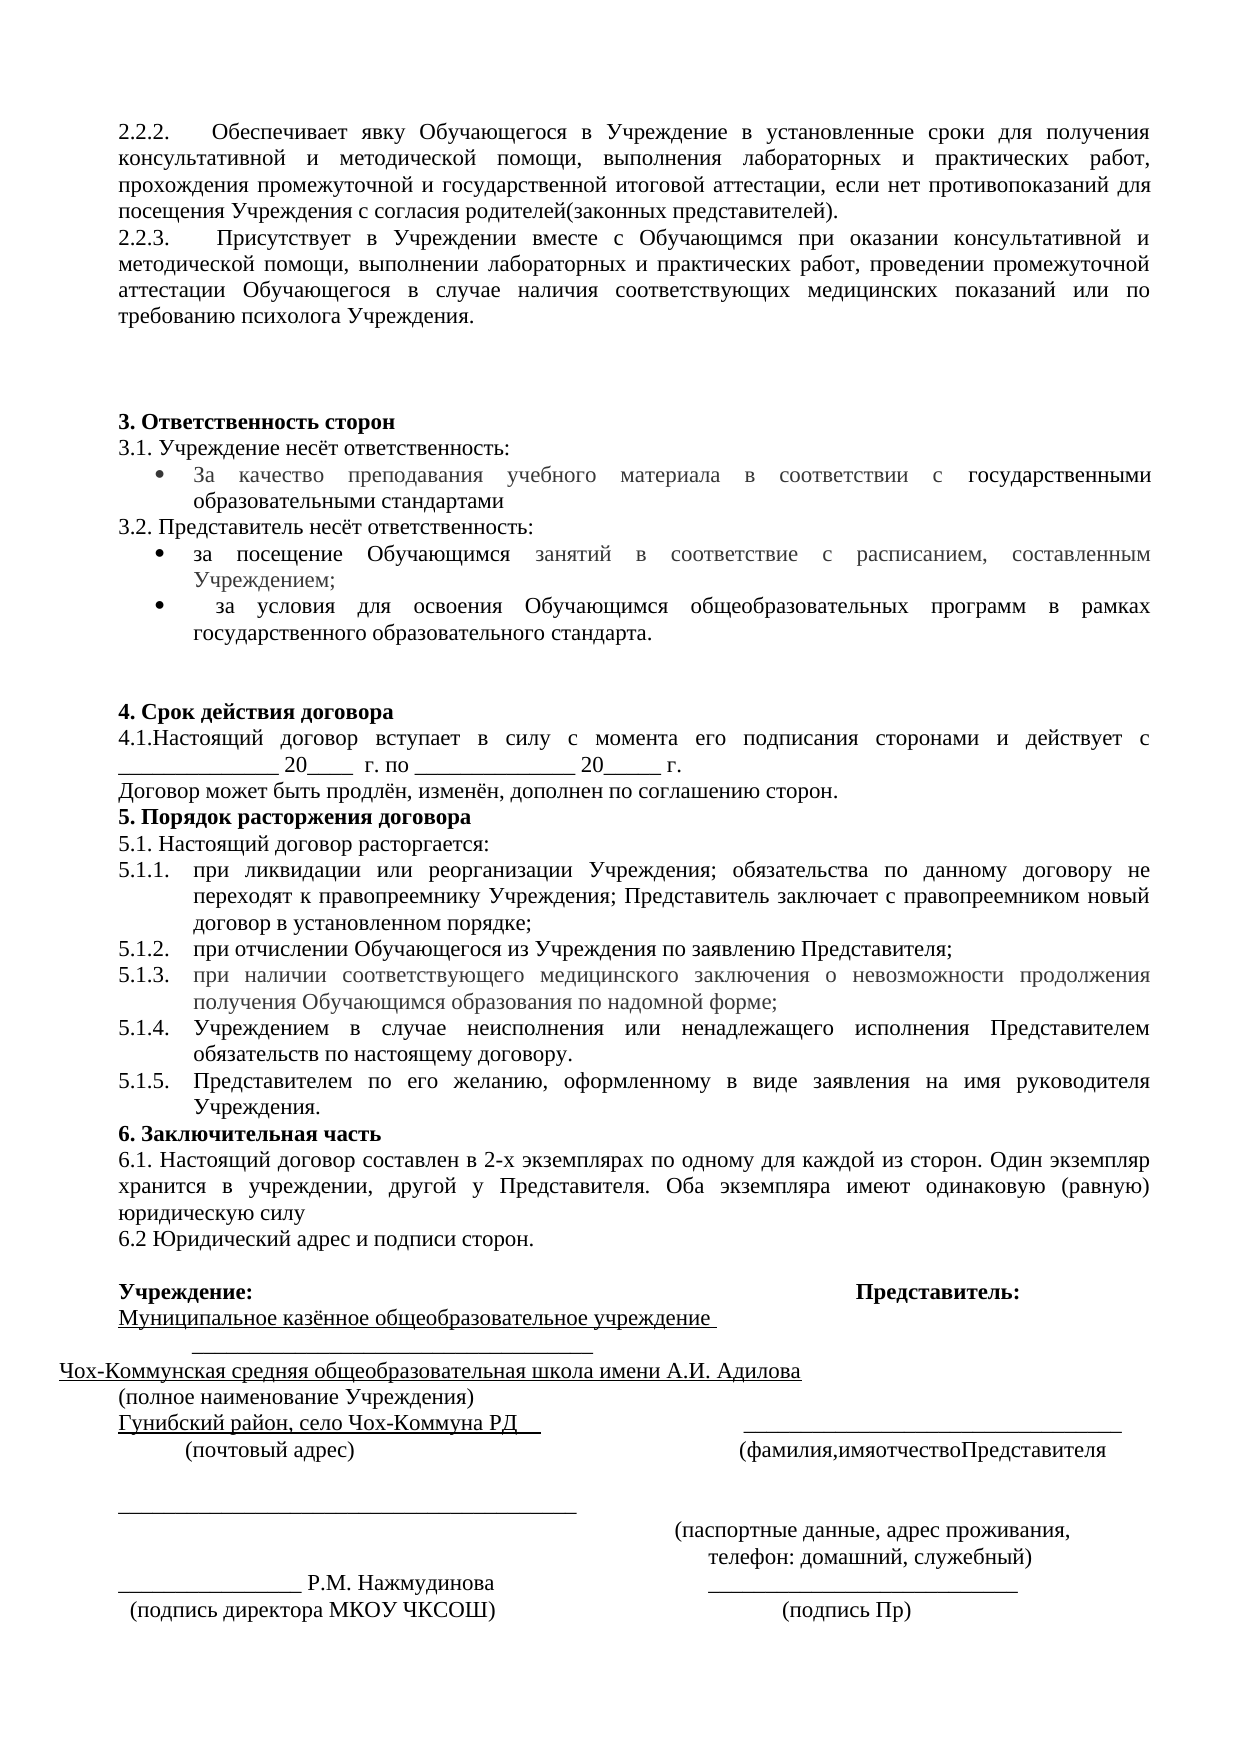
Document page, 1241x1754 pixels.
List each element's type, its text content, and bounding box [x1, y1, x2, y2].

text 3.2. Представитель несёт ответственность: [118, 513, 1152, 540]
text Учреждение: Представитель: [118, 1278, 1152, 1304]
text 4. Срок действия договора [118, 698, 1152, 724]
list при отчислении Обучающегося из Учреждения по заявлению Представителя; [118, 935, 1152, 961]
text (полное наименование Учреждения) [118, 1383, 1152, 1409]
list За качество преподавания учебного материала в соответствии с государственными образовательными стандартами [156, 461, 1152, 513]
text Гунибский район, село Чох-Коммуна РД _________________________________ [118, 1409, 1152, 1436]
text 6. Заключительная часть [118, 1119, 1152, 1146]
list при ликвидации или реорганизации Учреждения; обязательства по данному договору не переходят к правопреемнику Учреждения; Представитель заключает с правопреемником новый договор в установленном порядке; [118, 856, 1152, 935]
text 3.1. Учреждение несёт ответственность: [118, 434, 1152, 461]
text Муниципальное казённое общеобразовательное учреждение ___________________________________ [118, 1304, 1152, 1357]
text 3. Ответственность сторон [118, 408, 1152, 434]
text ________________________________________ [118, 1490, 1152, 1517]
text 6.1. Настоящий договор составлен в 2-х экземплярах по одному для каждой из сторон. Один экземпляр хранится в учреждении, другой у Представителя. Оба экземпляра имеют одинаковую (равную) юридическую силу [118, 1146, 1152, 1225]
text 2.2.3. Присутствует в Учреждении вместе с Обучающимся при оказании консультативной и методической помощи, выполнении лабораторных и практических работ, проведении промежуточной аттестации Обучающегося в случае наличия соответствующих медицинских показаний или по требованию психолога Учреждения. [118, 223, 1152, 329]
text (почтовый адрес) (фамилия,имяотчествоПредставителя [59, 1436, 1152, 1462]
text 5.1. Настоящий договор расторгается: [118, 830, 1152, 856]
text Договор может быть продлён, изменён, дополнен по соглашению сторон. [118, 777, 1152, 803]
text (паспортные данные, адрес проживания, [118, 1517, 1152, 1543]
text (подпись директора МКОУ ЧКСОШ) (подпись Пр) [118, 1596, 1152, 1622]
text 5. Порядок расторжения договора [118, 803, 1152, 830]
text 4.1.Настоящий договор вступает в силу с момента его подписания сторонами и действует с ______________ 20____ г. по ______________ 20_____ г. [118, 724, 1152, 777]
list Представителем по его желанию, оформленному в виде заявления на имя руководителя Учреждения. [118, 1067, 1152, 1119]
text 6.2 Юридический адрес и подписи сторон. [118, 1225, 1152, 1251]
text ________________ Р.М. Нажмудинова ___________________________ [118, 1569, 1152, 1596]
list Учреждением в случае неисполнения или ненадлежащего исполнения Представителем обязательств по настоящему договору. [118, 1014, 1152, 1067]
text телефон: домашний, служебный) [634, 1543, 1152, 1569]
list при наличии соответствующего медицинского заключения о невозможности продолжения получения Обучающимся образования по надомной форме; [118, 961, 1152, 1014]
list за посещение Обучающимся занятий в соответствие с расписанием, составленным Учреждением; [156, 540, 1152, 592]
text Чох-Коммунская средняя общеобразовательная школа имени А.И. Адилова [59, 1357, 1152, 1383]
text 2.2.2. Обеспечивает явку Обучающегося в Учреждение в установленные сроки для получения консультативной и методической помощи, выполнения лабораторных и практических работ, прохождения промежуточной и государственной итоговой аттестации, если нет противопоказаний для посещения Учреждения с согласия родителей(законных представителей). [118, 118, 1152, 223]
list за условия для освоения Обучающимся общеобразовательных программ в рамках государственного образовательного стандарта. [156, 592, 1152, 645]
